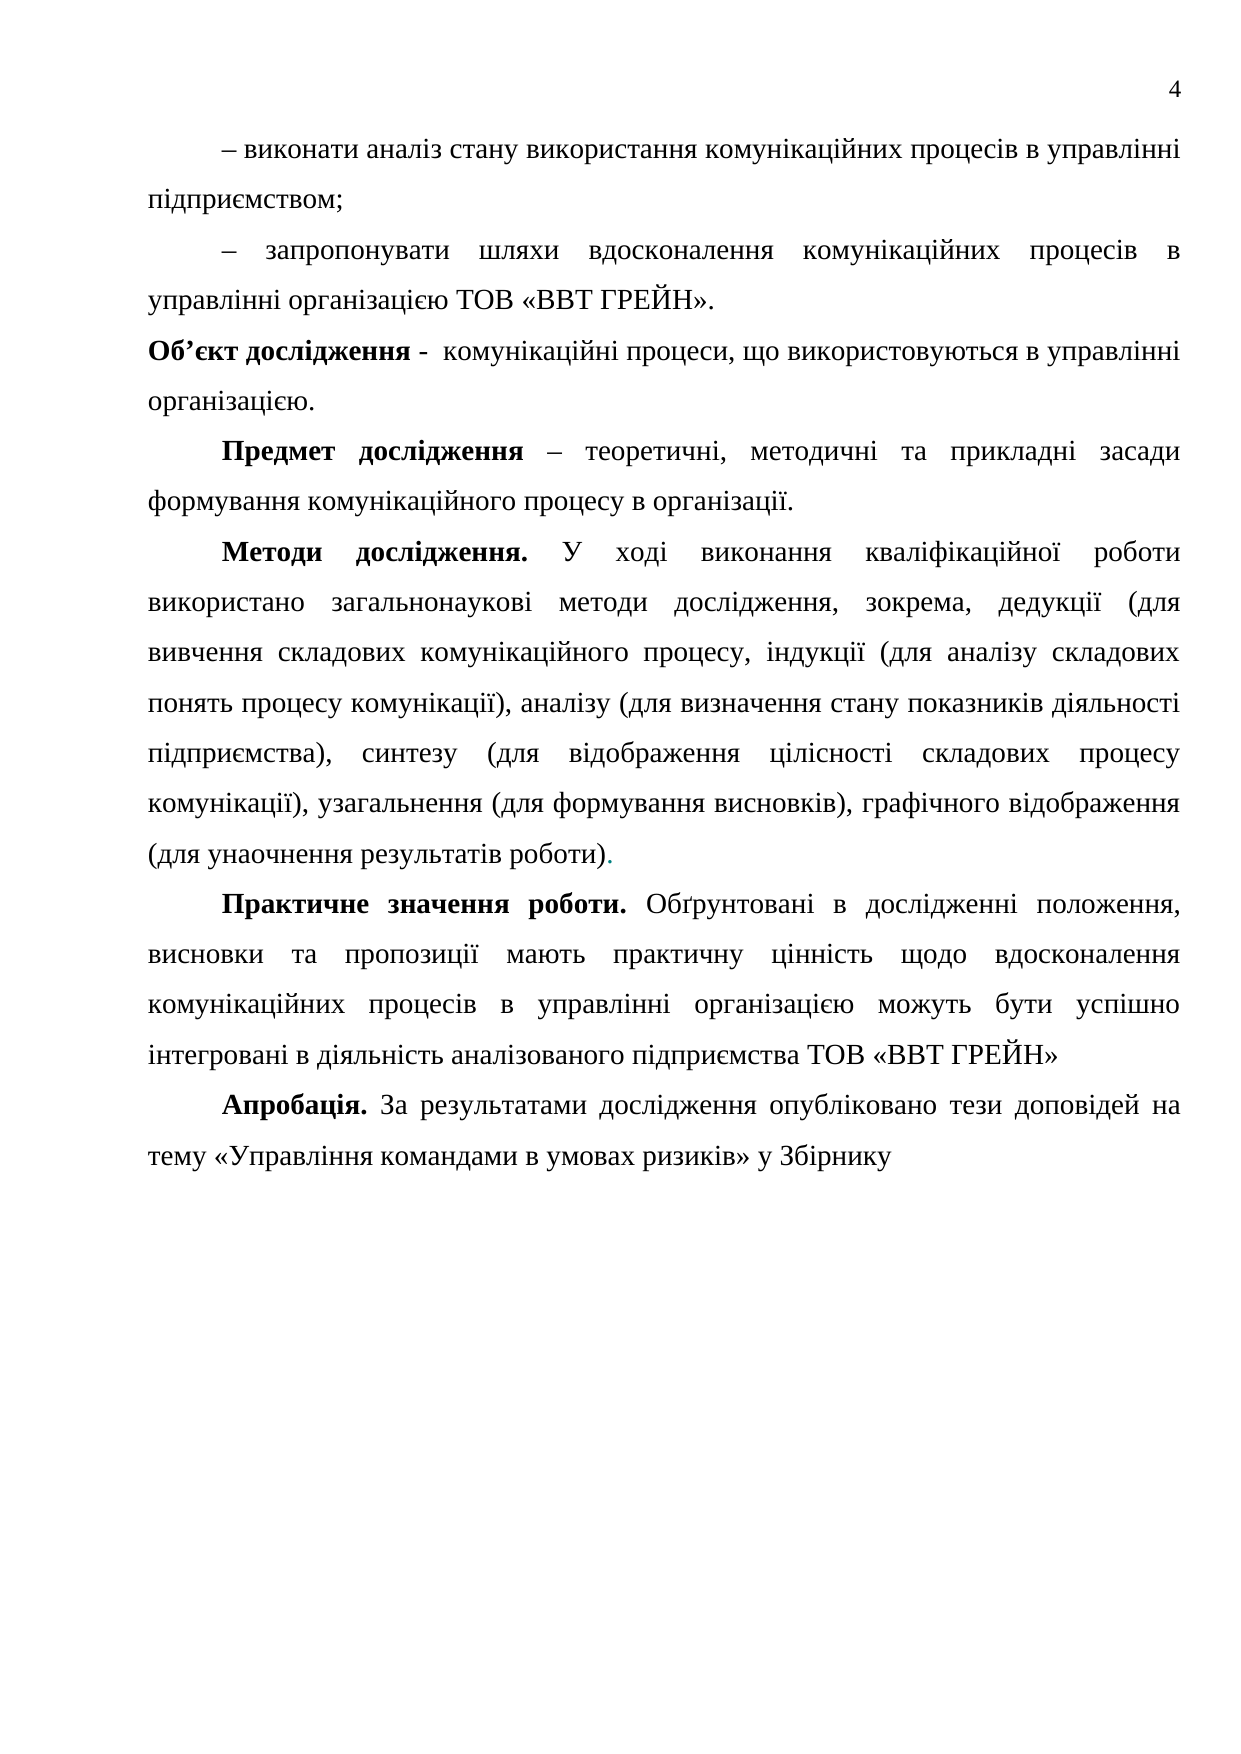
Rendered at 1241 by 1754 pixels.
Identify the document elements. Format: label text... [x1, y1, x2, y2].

text Практичне значення роботи. Обґрунтовані в дослідженні положення, висновки та пропозиції мають практичну цінність щодо вдосконалення комунікаційних процесів в управлінні організацією можуть бути успішно інтегровані в діяльність аналізованого підприємства ТОВ «ВВТ ГРЕЙН» [148, 886, 1181, 1071]
text Об’єкт дослідження - комунікаційні процеси, що використовуються в управлінні організацією. [148, 333, 1181, 416]
text Апробація. За результатами дослідження опубліковано тези доповідей на тему «Управління командами в умовах ризиків» у Збірнику [148, 1087, 1181, 1171]
text – запропонувати шляхи вдосконалення комунікаційних процесів в управлінні організацією ТОВ «ВВТ ГРЕЙН». [148, 232, 1181, 316]
text – виконати аналіз стану використання комунікаційних процесів в управлінні підприємством; [148, 131, 1181, 215]
text Предмет дослідження – теоретичні, методичні та прикладні засади формування комунікаційного процесу в організації. [148, 433, 1181, 517]
text Методи дослідження. У ході виконання кваліфікаційної роботи використано загальнонаукові методи дослідження, зокрема, дедукції (для вивчення складових комунікаційного процесу, індукції (для аналізу складових понять процесу комунікації), аналізу (для визначення стану показників діяльності підприємства), синтезу (для відображення цілісності складових процесу комунікації), узагальнення (для формування висновків), графічного відображення (для унаочнення результатів роботи). [148, 534, 1181, 869]
